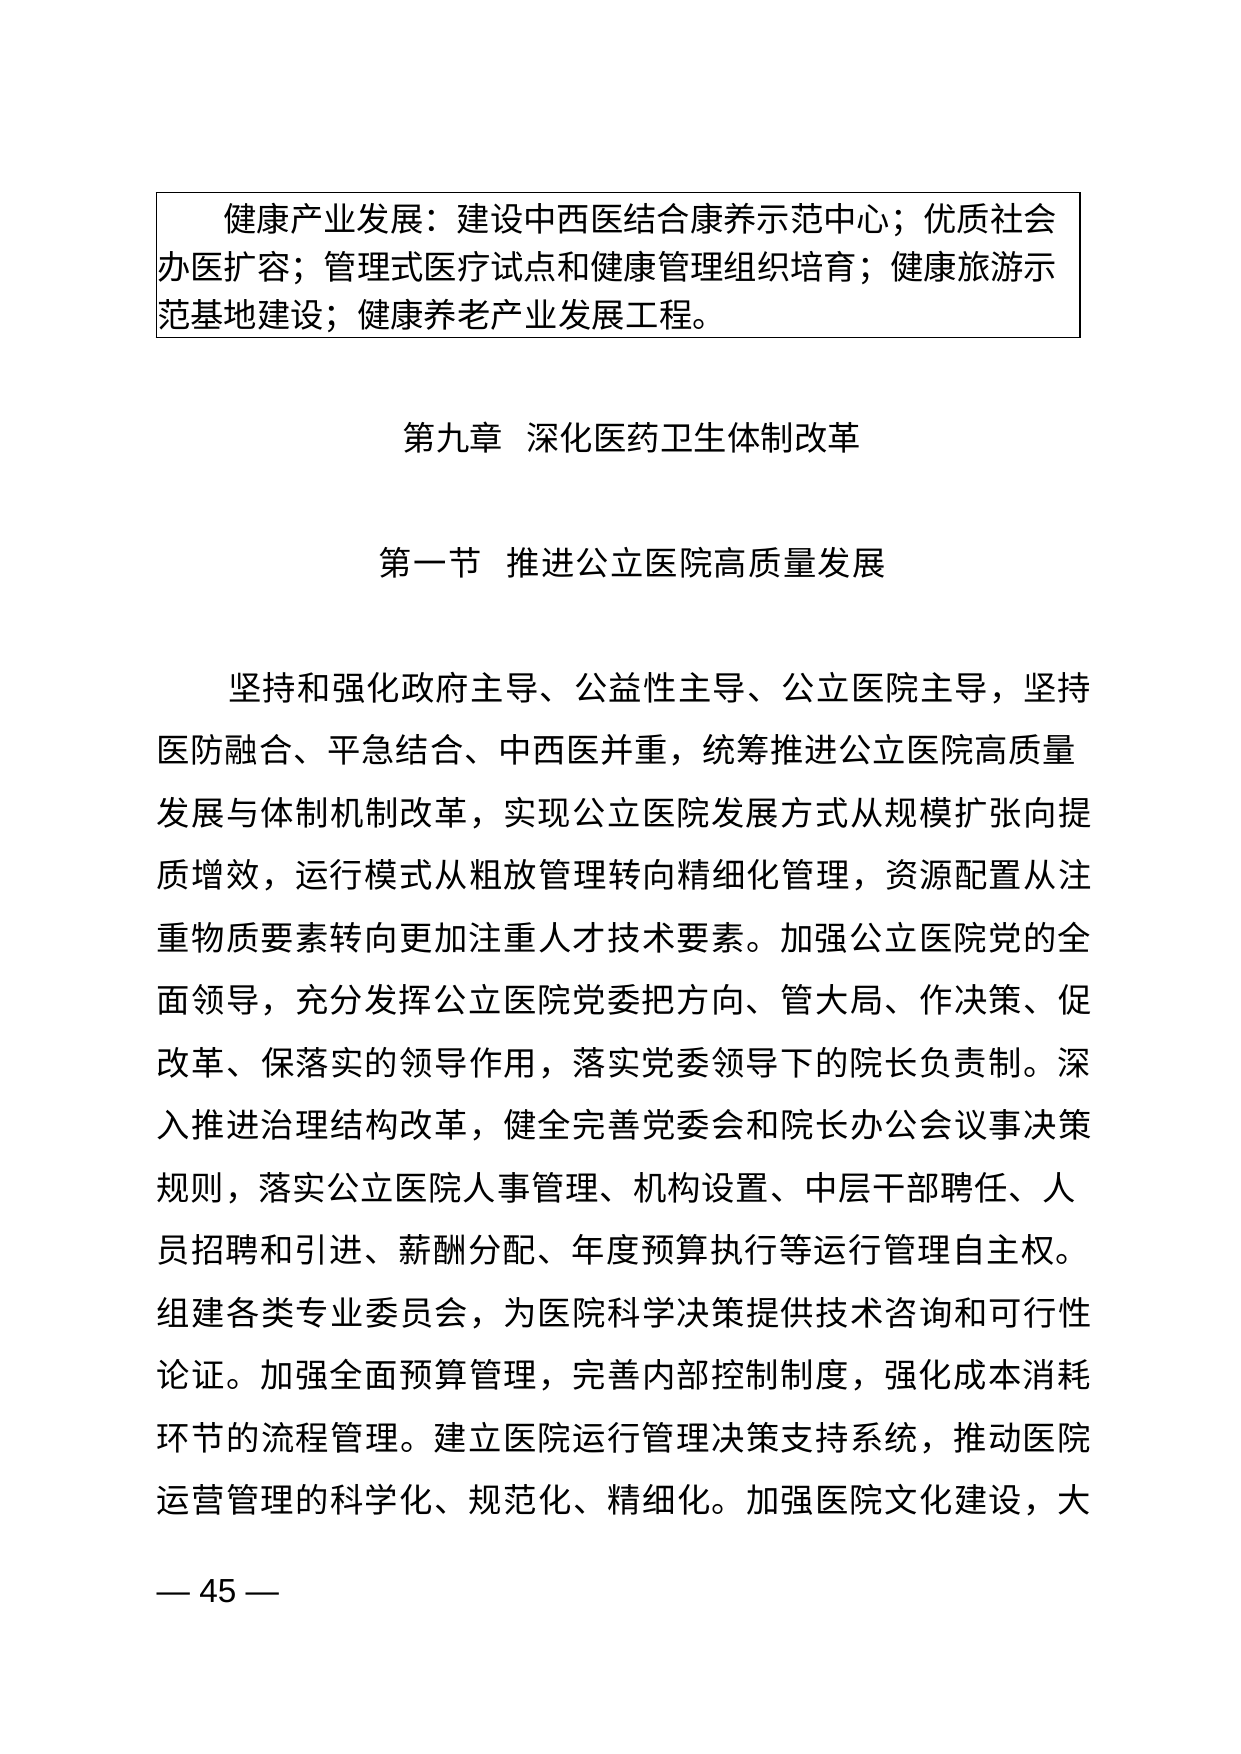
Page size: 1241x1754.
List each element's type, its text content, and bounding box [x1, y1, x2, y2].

text 第九章 深化医药卫生体制改革 [156, 400, 1107, 463]
table_cell 健康产业发展：建设中西医结合康养示范中心；优质社会办医扩容；管理式医疗试点和健康管理组织培育；健康旅游示范基地建设；健康养老产业发展工程。 [157, 193, 1079, 337]
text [156, 650, 1107, 1525]
text 第一节 推进公立医院高质量发展 [156, 525, 1107, 588]
